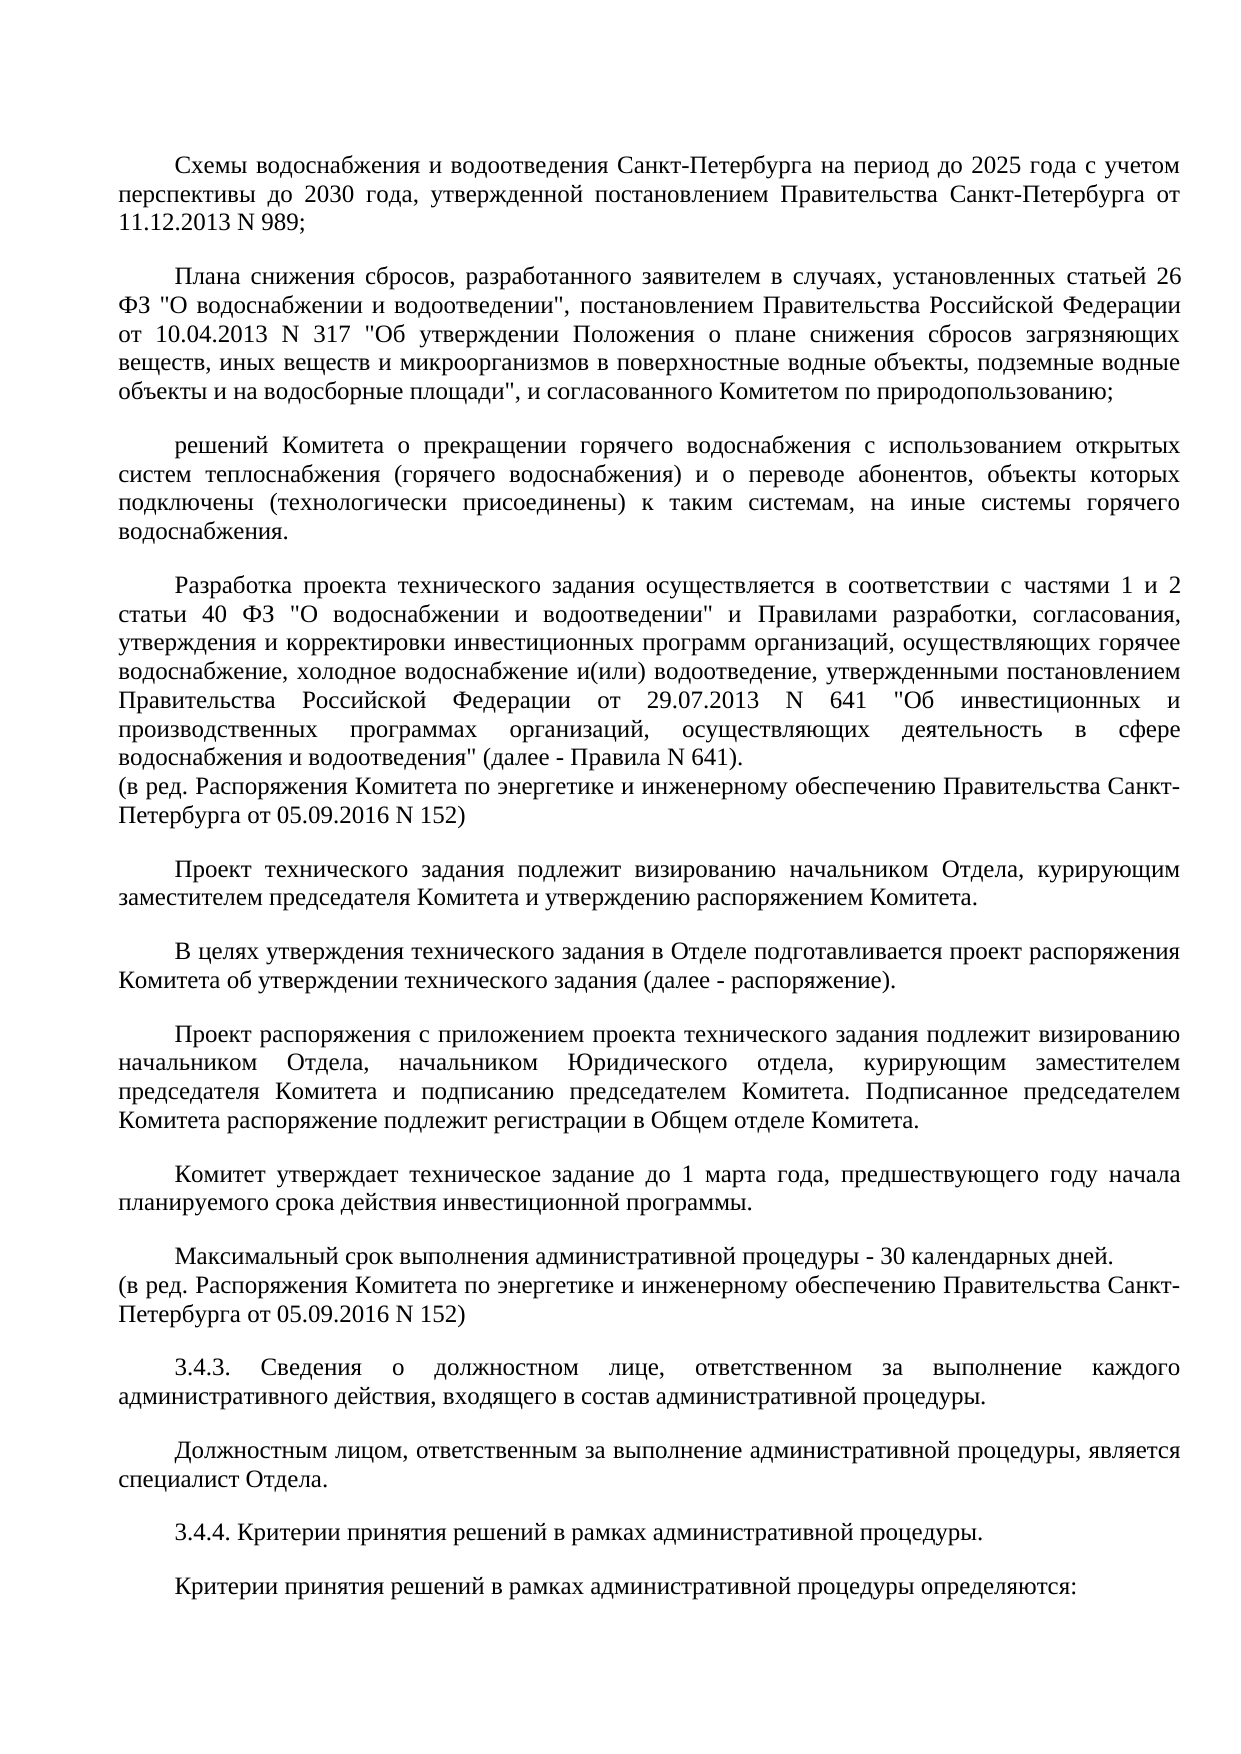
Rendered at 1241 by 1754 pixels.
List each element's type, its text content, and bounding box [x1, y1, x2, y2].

text Должностным лицом, ответственным за выполнение административной процедуры, является специалист Отдела. [118, 1435, 1181, 1492]
text Критерии принятия решений в рамках административной процедуры определяются: [118, 1571, 1181, 1600]
text Проект распоряжения с приложением проекта технического задания подлежит визированию начальником Отдела, начальником Юридического отдела, курирующим заместителем председателя Комитета и подписанию председателем Комитета. Подписанное председателем Комитета распоряжение подлежит регистрации в Общем отделе Комитета. [118, 1019, 1181, 1134]
text Максимальный срок выполнения административной процедуры - 30 календарных дней. [118, 1241, 1181, 1270]
text 3.4.4. Критерии принятия решений в рамках административной процедуры. [118, 1517, 1181, 1546]
text 3.4.3. Сведения о должностном лице, ответственном за выполнение каждого административного действия, входящего в состав административной процедуры. [118, 1352, 1181, 1410]
text В целях утверждения технического задания в Отделе подготавливается проект распоряжения Комитета об утверждении технического задания (далее - распоряжение). [118, 936, 1181, 994]
text Схемы водоснабжения и водоотведения Санкт-Петербурга на период до 2025 года с учетом перспективы до 2030 года, утвержденной постановлением Правительства Санкт-Петербурга от 11.12.2013 N 989; [118, 150, 1181, 236]
text Комитет утверждает техническое задание до 1 марта года, предшествующего году начала планируемого срока действия инвестиционной программы. [118, 1159, 1181, 1216]
text (в ред. Распоряжения Комитета по энергетике и инженерному обеспечению Правительства Санкт-Петербурга от 05.09.2016 N 152) [118, 1270, 1181, 1327]
text (в ред. Распоряжения Комитета по энергетике и инженерному обеспечению Правительства Санкт-Петербурга от 05.09.2016 N 152) [118, 771, 1181, 829]
text Плана снижения сбросов, разработанного заявителем в случаях, установленных статьей 26 ФЗ "О водоснабжении и водоотведении", постановлением Правительства Российской Федерации от 10.04.2013 N 317 "Об утверждении Положения о плане снижения сбросов загрязняющих веществ, иных веществ и микроорганизмов в поверхностные водные объекты, подземные водные объекты и на водосборные площади", и согласованного Комитетом по природопользованию; [118, 261, 1181, 405]
text Разработка проекта технического задания осуществляется в соответствии с частями 1 и 2 статьи 40 ФЗ "О водоснабжении и водоотведении" и Правилами разработки, согласования, утверждения и корректировки инвестиционных программ организаций, осуществляющих горячее водоснабжение, холодное водоснабжение и(или) водоотведение, утвержденными постановлением Правительства Российской Федерации от 29.07.2013 N 641 "Об инвестиционных и производственных программах организаций, осуществляющих деятельность в сфере водоснабжения и водоотведения" (далее - Правила N 641). [118, 570, 1181, 771]
text Проект технического задания подлежит визированию начальником Отдела, курирующим заместителем председателя Комитета и утверждению распоряжением Комитета. [118, 854, 1181, 911]
text решений Комитета о прекращении горячего водоснабжения с использованием открытых систем теплоснабжения (горячего водоснабжения) и о переводе абонентов, объекты которых подключены (технологически присоединены) к таким системам, на иные системы горячего водоснабжения. [118, 430, 1181, 545]
